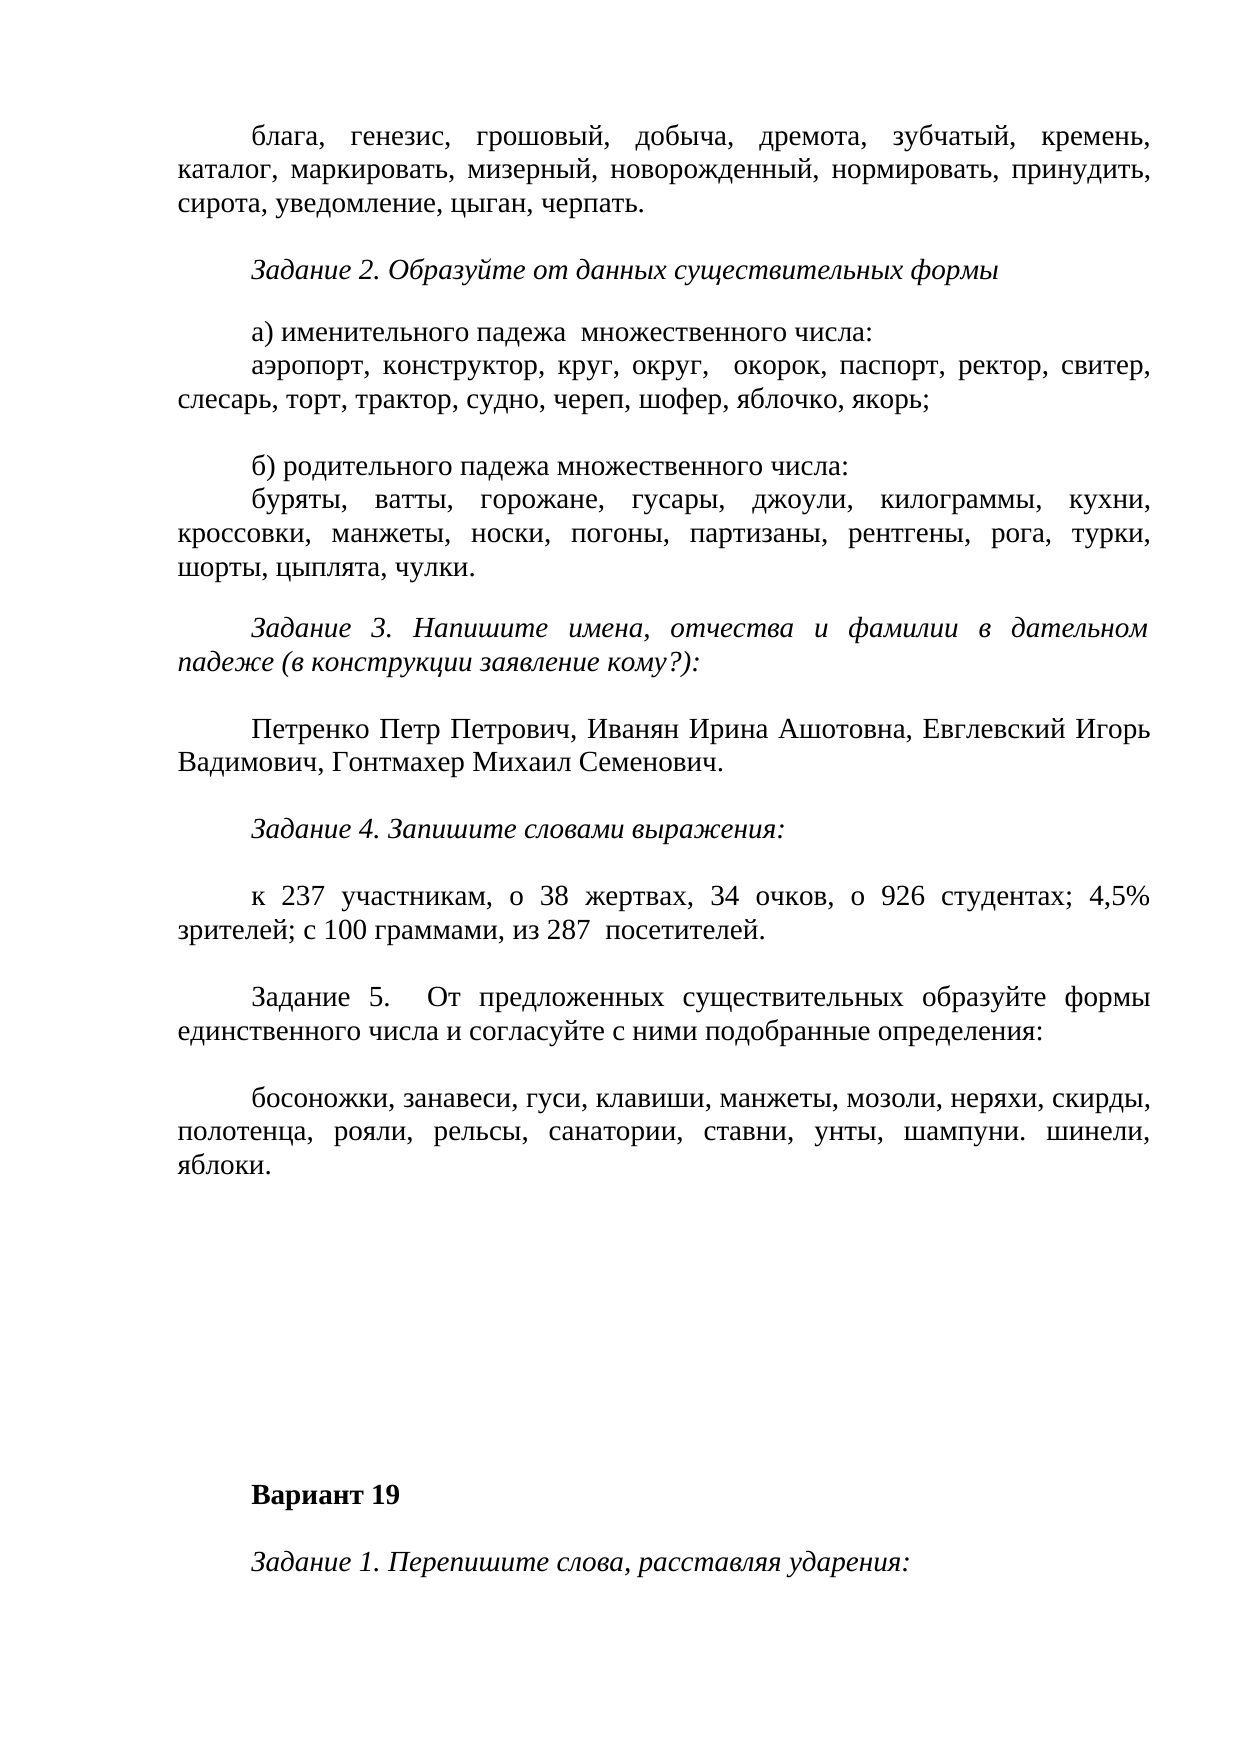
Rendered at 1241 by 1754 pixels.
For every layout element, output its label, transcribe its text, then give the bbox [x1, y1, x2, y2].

text аэропорт, конструктор, круг, округ, окорок, паспорт, ректор, свитер, слесарь, торт, трактор, судно, череп, шофер, яблочко, якорь; [177, 347, 1152, 414]
text буряты, ватты, горожане, гусары, джоули, килограммы, кухни, кроссовки, манжеты, носки, погоны, партизаны, рентгены, рога, турки, шорты, цыплята, чулки. [177, 482, 1152, 582]
text а) именительного падежа множественного числа: [177, 314, 1152, 347]
text Задание 1. Перепишите слова, расставляя ударения: [177, 1544, 1152, 1577]
text Задание 2. Образуйте от данных существительных формы [177, 252, 1152, 286]
text Петренко Петр Петрович, Иванян Ирина Ашотовна, Евглевский Игорь Вадимович, Гонтмахер Михаил Семенович. [177, 711, 1152, 778]
text Задание 5. От предложенных существительных образуйте формы единственного числа и согласуйте с ними подобранные определения: [177, 979, 1152, 1046]
text Задание 4. Запишите словами выражения: [177, 811, 1152, 845]
text блага, генезис, грошовый, добыча, дремота, зубчатый, кремень, каталог, маркировать, мизерный, новорожденный, нормировать, принудить, сирота, уведомление, цыган, черпать. [177, 118, 1152, 219]
text Вариант 19 [177, 1477, 1152, 1510]
text Задание 3. Напишите имена, отчества и фамилии в дательном падеже (в конструкции заявление кому?): [177, 610, 1152, 677]
text к 237 участникам, о 38 жертвах, 34 очков, о 926 студентах; 4,5% зрителей; с 100 граммами, из 287 посетителей. [177, 878, 1152, 946]
text б) родительного падежа множественного числа: [177, 448, 1152, 482]
text босоножки, занавеси, гуси, клавиши, манжеты, мозоли, неряхи, скирды, полотенца, рояли, рельсы, санатории, ставни, унты, шампуни. шинели, яблоки. [177, 1080, 1152, 1180]
